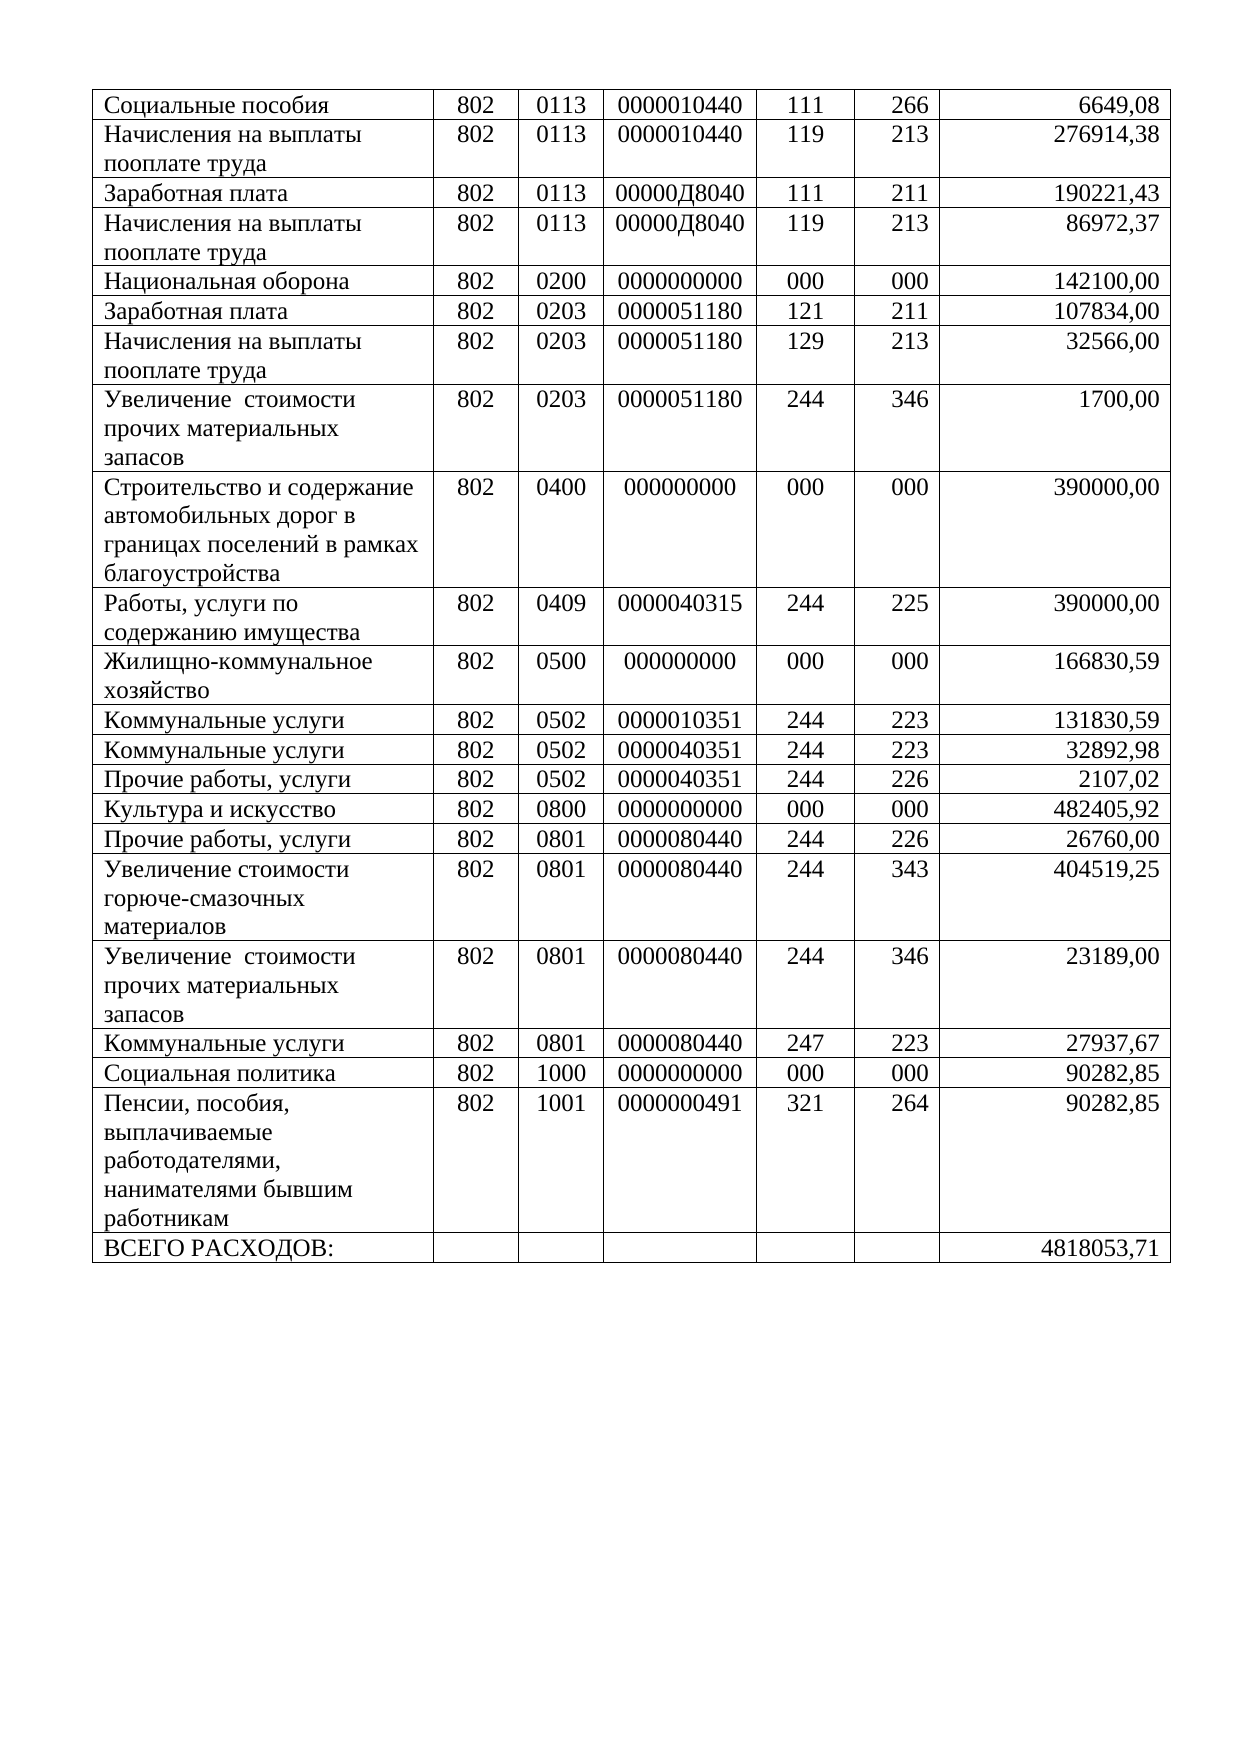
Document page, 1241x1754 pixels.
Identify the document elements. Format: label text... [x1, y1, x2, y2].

table_cell 90282,85 [940, 1058, 1170, 1087]
table_cell 213 [855, 120, 939, 177]
table_cell Жилищно-коммунальное хозяйство [93, 646, 433, 704]
table_cell 802 [434, 735, 518, 763]
table_cell 0502 [519, 705, 603, 734]
table_cell 000 [855, 472, 939, 587]
table_cell 0000080440 [604, 854, 756, 940]
table_cell 213 [855, 208, 939, 265]
table_cell 129 [757, 326, 854, 383]
table_cell 802 [434, 266, 518, 295]
table_cell 321 [757, 1088, 854, 1232]
table_cell 00000Д8040 [604, 208, 756, 265]
table_cell 225 [855, 588, 939, 645]
table_cell 802 [434, 178, 518, 207]
table_cell 0113 [519, 178, 603, 207]
table_cell Социальные пособия [93, 90, 433, 118]
table_cell 000 [855, 266, 939, 295]
table_cell 264 [855, 1088, 939, 1232]
table_cell 244 [757, 854, 854, 940]
table_cell 213 [855, 326, 939, 383]
table_cell 802 [434, 385, 518, 471]
table_cell 00000Д8040 [604, 178, 756, 207]
table_cell 0000040315 [604, 588, 756, 645]
table_cell 86972,37 [940, 208, 1170, 265]
table_cell 223 [855, 1029, 939, 1057]
table_cell 119 [757, 208, 854, 265]
table_cell 802 [434, 472, 518, 587]
table_cell 0409 [519, 588, 603, 645]
table_cell 0000080440 [604, 1029, 756, 1057]
table_cell 23189,00 [940, 941, 1170, 1027]
table_cell 0000010351 [604, 705, 756, 734]
table_cell 000 [855, 1058, 939, 1087]
table_cell 0113 [519, 120, 603, 177]
table_cell 111 [757, 90, 854, 118]
table_cell 111 [757, 178, 854, 207]
table_cell 0000080440 [604, 941, 756, 1027]
table_cell 27937,67 [940, 1029, 1170, 1057]
table_cell 0000010440 [604, 120, 756, 177]
table_cell 000 [757, 794, 854, 823]
table_cell 0000051180 [604, 296, 756, 325]
table_cell 1700,00 [940, 385, 1170, 471]
table_cell 119 [757, 120, 854, 177]
table_cell 1001 [519, 1088, 603, 1232]
table_cell 343 [855, 854, 939, 940]
table_cell Коммунальные услуги [93, 705, 433, 734]
table_cell 244 [757, 385, 854, 471]
table_cell Заработная плата [93, 296, 433, 325]
table_cell Увеличение стоимости прочих материальных запасов [93, 385, 433, 471]
table_cell 0000000491 [604, 1088, 756, 1232]
table_cell [434, 1233, 518, 1262]
table_cell Коммунальные услуги [93, 1029, 433, 1057]
table_cell 244 [757, 824, 854, 853]
table_cell 802 [434, 765, 518, 793]
table_cell 000 [757, 266, 854, 295]
table_cell 802 [434, 326, 518, 383]
table_cell 802 [434, 208, 518, 265]
table_cell 142100,00 [940, 266, 1170, 295]
table_cell 0000051180 [604, 326, 756, 383]
table_cell Начисления на выплаты пооплате труда [93, 208, 433, 265]
table_cell 0500 [519, 646, 603, 704]
table_cell 223 [855, 735, 939, 763]
table_cell 000 [757, 1058, 854, 1087]
table_cell 166830,59 [940, 646, 1170, 704]
table_cell 802 [434, 120, 518, 177]
table_cell 000 [757, 472, 854, 587]
table_cell 2107,02 [940, 765, 1170, 793]
table_cell Увеличение стоимости прочих материальных запасов [93, 941, 433, 1027]
table_cell 226 [855, 765, 939, 793]
table_cell 802 [434, 854, 518, 940]
table_cell [855, 1233, 939, 1262]
table_cell 26760,00 [940, 824, 1170, 853]
table_cell 0113 [519, 90, 603, 118]
table_cell Коммунальные услуги [93, 735, 433, 763]
table_cell 247 [757, 1029, 854, 1057]
table_cell 390000,00 [940, 588, 1170, 645]
table_cell 000000000 [604, 646, 756, 704]
table_cell ВСЕГО РАСХОДОВ: [93, 1233, 433, 1262]
table_cell 244 [757, 941, 854, 1027]
table_cell 266 [855, 90, 939, 118]
table_cell 0800 [519, 794, 603, 823]
table_cell 000 [757, 646, 854, 704]
table_cell 0000040351 [604, 765, 756, 793]
table_cell 404519,25 [940, 854, 1170, 940]
table_cell 211 [855, 178, 939, 207]
table_cell 121 [757, 296, 854, 325]
table_cell 0000000000 [604, 794, 756, 823]
table_cell 390000,00 [940, 472, 1170, 587]
table_cell 32566,00 [940, 326, 1170, 383]
table_cell 0400 [519, 472, 603, 587]
table_cell 32892,98 [940, 735, 1170, 763]
table_cell 802 [434, 824, 518, 853]
table_cell 0801 [519, 854, 603, 940]
table_cell 802 [434, 1058, 518, 1087]
table_cell 802 [434, 705, 518, 734]
table_cell Социальная политика [93, 1058, 433, 1087]
table_cell 107834,00 [940, 296, 1170, 325]
table_cell 90282,85 [940, 1088, 1170, 1232]
table_cell Прочие работы, услуги [93, 765, 433, 793]
table_cell 4818053,71 [940, 1233, 1170, 1262]
table_cell 802 [434, 941, 518, 1027]
table_cell 226 [855, 824, 939, 853]
table_cell Прочие работы, услуги [93, 824, 433, 853]
table_cell 802 [434, 588, 518, 645]
table_cell 244 [757, 735, 854, 763]
table_cell Национальная оборона [93, 266, 433, 295]
table_cell Культура и искусство [93, 794, 433, 823]
table_cell 0000040351 [604, 735, 756, 763]
table_cell 131830,59 [940, 705, 1170, 734]
table_cell 244 [757, 588, 854, 645]
table_cell 802 [434, 90, 518, 118]
table_cell 211 [855, 296, 939, 325]
table_cell 0203 [519, 296, 603, 325]
table_cell 482405,92 [940, 794, 1170, 823]
table_cell 0801 [519, 824, 603, 853]
table_cell 0502 [519, 765, 603, 793]
table_cell 000 [855, 794, 939, 823]
table_cell 0203 [519, 326, 603, 383]
table_cell 0000000000 [604, 266, 756, 295]
table_cell Начисления на выплаты пооплате труда [93, 120, 433, 177]
table_cell 190221,43 [940, 178, 1170, 207]
table_cell 0000080440 [604, 824, 756, 853]
table_cell 802 [434, 646, 518, 704]
table_cell 346 [855, 385, 939, 471]
table_cell [757, 1233, 854, 1262]
table_cell Начисления на выплаты пооплате труда [93, 326, 433, 383]
table_cell 000000000 [604, 472, 756, 587]
table_cell 0801 [519, 941, 603, 1027]
table_cell 6649,08 [940, 90, 1170, 118]
table_cell Пенсии, пособия, выплачиваемые работодателями, нанимателями бывшим работникам [93, 1088, 433, 1232]
table_cell 0203 [519, 385, 603, 471]
table_cell 0502 [519, 735, 603, 763]
table_cell 802 [434, 296, 518, 325]
table_cell 0801 [519, 1029, 603, 1057]
table_cell 0200 [519, 266, 603, 295]
table_cell 802 [434, 1029, 518, 1057]
table_cell 244 [757, 765, 854, 793]
table_cell 244 [757, 705, 854, 734]
table_cell 223 [855, 705, 939, 734]
table_cell 1000 [519, 1058, 603, 1087]
table_cell 802 [434, 794, 518, 823]
table_cell 346 [855, 941, 939, 1027]
table_cell 0000010440 [604, 90, 756, 118]
table_cell Заработная плата [93, 178, 433, 207]
table_cell 0000051180 [604, 385, 756, 471]
table_cell [519, 1233, 603, 1262]
table_cell 000 [855, 646, 939, 704]
table_cell 802 [434, 1088, 518, 1232]
table_cell 0113 [519, 208, 603, 265]
table_cell Увеличение стоимости горюче-смазочных материалов [93, 854, 433, 940]
table_cell 0000000000 [604, 1058, 756, 1087]
table_cell [604, 1233, 756, 1262]
table_cell Работы, услуги по содержанию имущества [93, 588, 433, 645]
table_cell 276914,38 [940, 120, 1170, 177]
table_cell Строительство и содержание автомобильных дорог в границах поселений в рамках благоустройства [93, 472, 433, 587]
